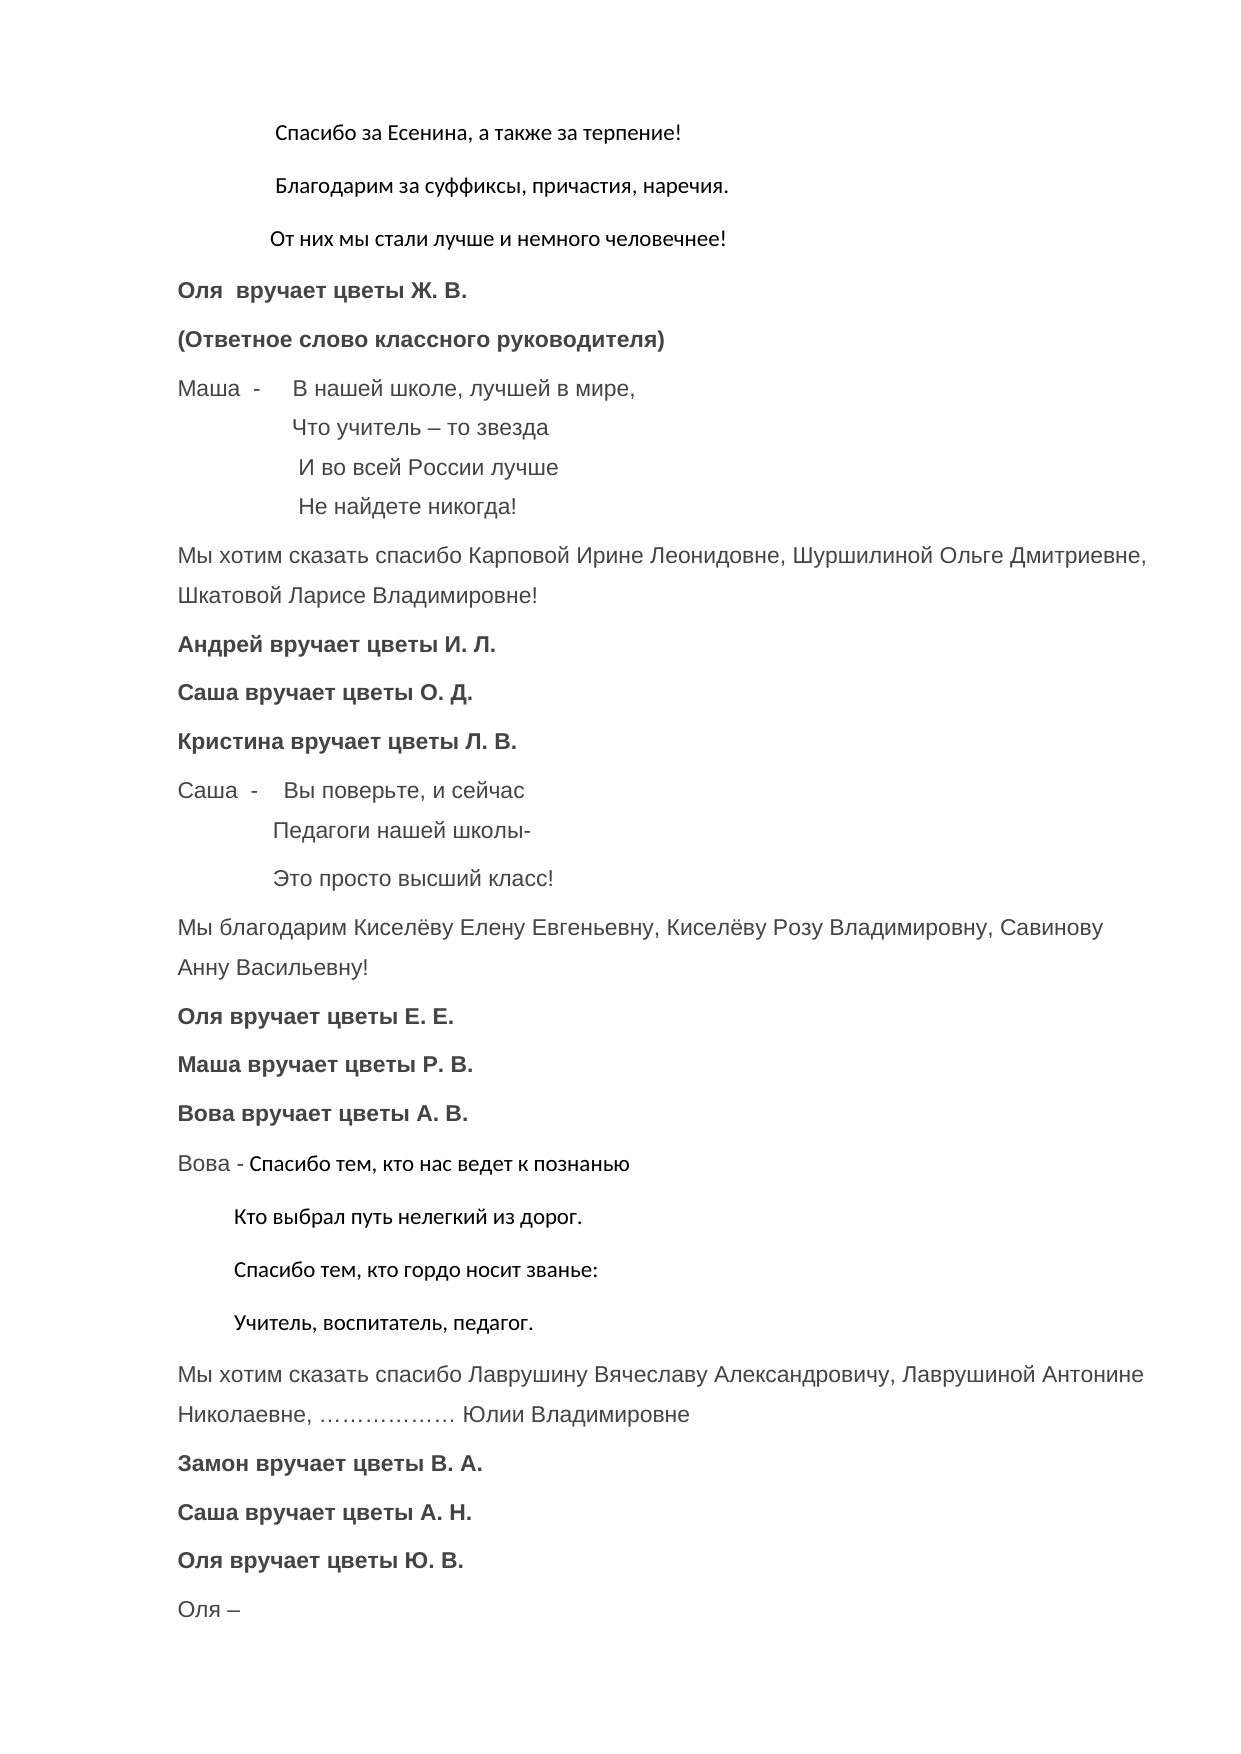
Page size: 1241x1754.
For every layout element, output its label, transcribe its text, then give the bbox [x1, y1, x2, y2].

text Оля вручает цветы Ж. В. [177, 277, 1152, 303]
text Оля – [177, 1596, 1152, 1622]
text (Ответное слово классного руководителя) [177, 326, 1152, 352]
text Оля вручает цветы Е. Е. [177, 1003, 1152, 1029]
text Замон вручает цветы В. А. [177, 1449, 1152, 1476]
text Это просто высший класс! [177, 865, 1152, 892]
text Мы хотим сказать спасибо Лаврушину Вячеславу Александровичу, Лаврушиной Антонине Николаевне, ……………… Юлии Владимировне [177, 1361, 1152, 1427]
text Маша - В нашей школе, лучшей в мире, Что учитель – то звезда И во всей России лучше Не найдете никогда! [177, 375, 1152, 520]
text Учитель, воспитатель, педагог. [177, 1308, 1152, 1336]
text Спасибо тем, кто гордо носит званье: [177, 1255, 1152, 1283]
text Кто выбрал путь нелегкий из дорог. [177, 1202, 1152, 1230]
text Маша вручает цветы Р. В. [177, 1051, 1152, 1078]
text Саша вручает цветы О. Д. [177, 679, 1152, 706]
text Саша вручает цветы А. Н. [177, 1498, 1152, 1525]
text Оля вручает цветы Ю. В. [177, 1547, 1152, 1574]
text Благодарим за суффиксы, причастия, наречия. [177, 171, 1152, 199]
text Кристина вручает цветы Л. В. [177, 728, 1152, 754]
text Вова вручает цветы А. В. [177, 1100, 1152, 1127]
text Вова - Спасибо тем, кто нас ведет к познанью [177, 1149, 1152, 1177]
text Андрей вручает цветы И. Л. [177, 631, 1152, 657]
text Саша - Вы поверьте, и сейчас Педагоги нашей школы- [177, 777, 1152, 843]
text Спасибо за Есенина, а также за терпение! [177, 118, 1152, 146]
text Мы благодарим Киселёву Елену Евгеньевну, Киселёву Розу Владимировну, Савинову Анну Васильевну! [177, 914, 1152, 980]
text От них мы стали лучше и немного человечнее! [177, 224, 1152, 252]
text Мы хотим сказать спасибо Карповой Ирине Леонидовне, Шуршилиной Ольге Дмитриевне, Шкатовой Ларисе Владимировне! [177, 542, 1152, 608]
